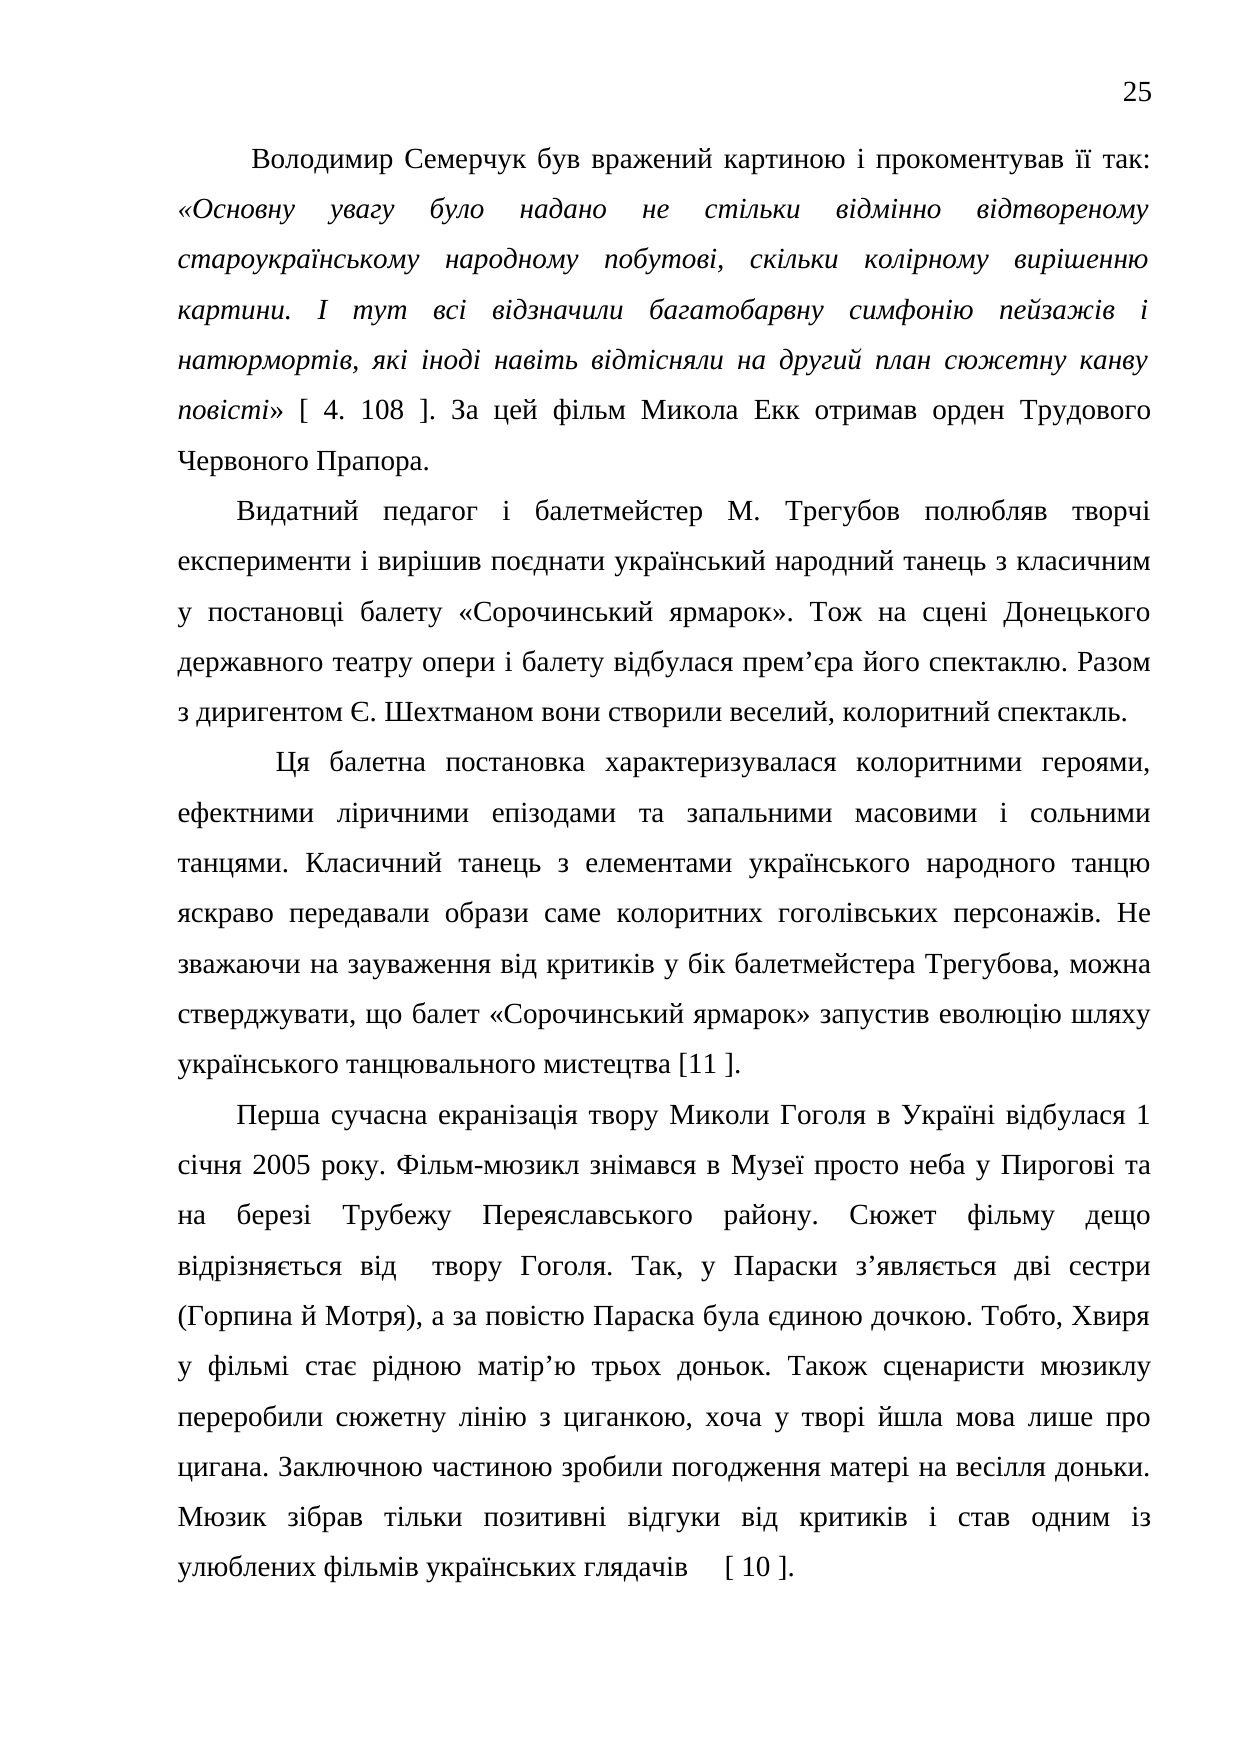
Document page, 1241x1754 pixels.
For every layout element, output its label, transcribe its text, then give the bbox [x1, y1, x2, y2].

text Володимир Семерчук був вражений картиною і прокоментував її так: «Основну увагу було надано не стільки відмінно відтвореному староукраїнському народному побутові, скільки колірному вирішенню картини. І тут всі відзначили багатобарвну симфонію пейзажів і натюрмортів, які іноді навіть відтісняли на другий план сюжетну канву повісті» [ 4. 108 ]. За цей фільм Микола Екк отримав орден Трудового Червоного Прапора. [177, 141, 1152, 476]
text Ця балетна постановка характеризувалася колоритними героями, ефектними ліричними епізодами та запальними масовими і сольними танцями. Класичний танець з елементами українського народного танцю яскраво передавали образи саме колоритних гоголівських персонажів. Не зважаючи на зауваження від критиків у бік балетмейстера Трегубова, можна стверджувати, що балет «Сорочинський ярмарок» запустив еволюцію шляху українського танцювального мистецтва [11 ]. [177, 744, 1152, 1080]
text Видатний педагог і балетмейстер М. Трегубов полюбляв творчі експерименти і вирішив поєднати український народний танець з класичним у постановці балету «Сорочинський ярмарок». Тож на сцені Донецького державного театру опери і балету відбулася прем’єра його спектаклю. Разом з диригентом Є. Шехтманом вони створили веселий, колоритний спектакль. [177, 493, 1152, 728]
text Перша сучасна екранізація твору Миколи Гоголя в Україні відбулася 1 січня 2005 року. Фільм-мюзикл знімався в Музеї просто неба у Пирогові та на березі Трубежу Переяславського району. Сюжет фільму дещо відрізняється від твору Гоголя. Так, у Параски з’являється дві сестри (Горпина й Мотря), а за повістю Параска була єдиною дочкою. Тобто, Хвиря у фільмі стає рідною матір’ю трьох доньок. Також сценаристи мюзиклу переробили сюжетну лінію з циганкою, хоча у творі йшла мова лише про цигана. Заключною частиною зробили погодження матері на весілля доньки. Мюзик зібрав тільки позитивні відгуки від критиків і став одним із улюблених фільмів українських глядачів [ 10 ]. [177, 1097, 1152, 1583]
